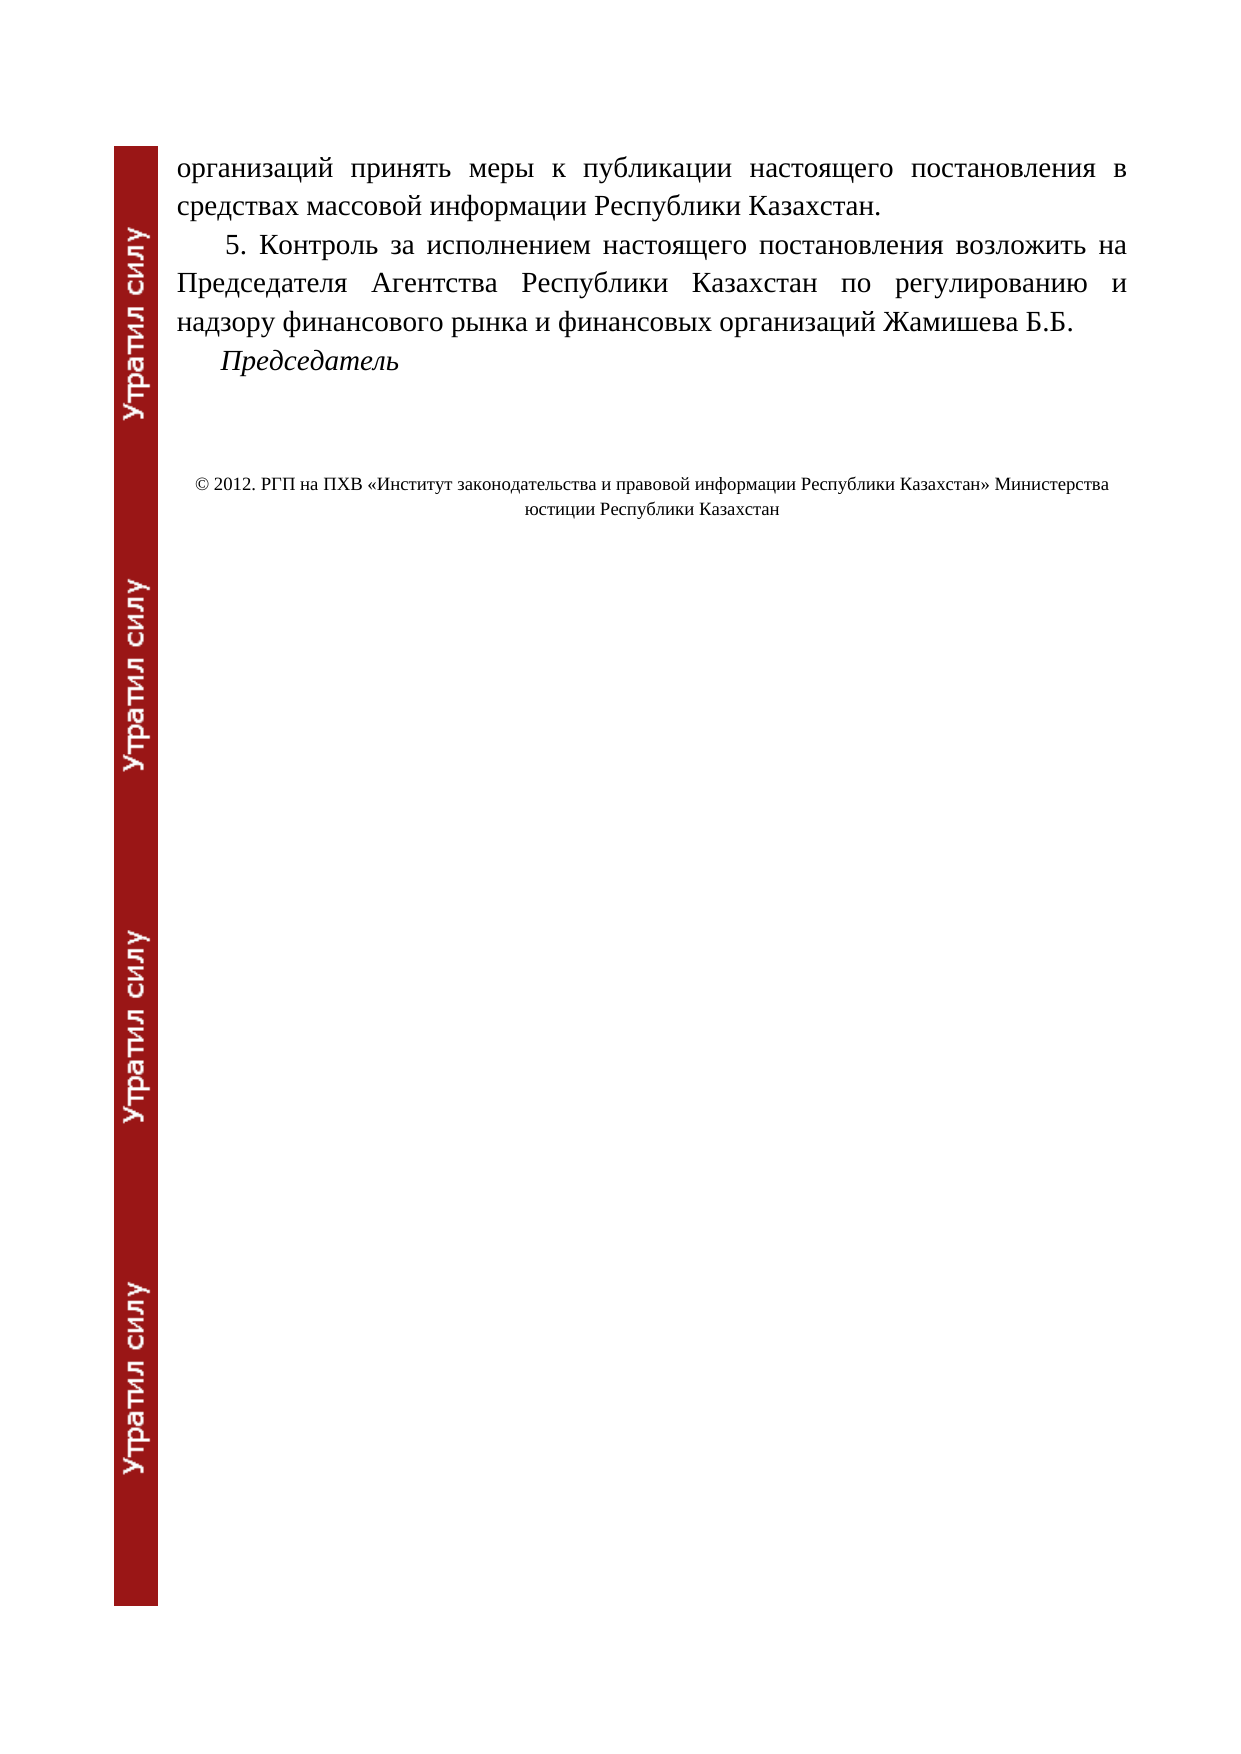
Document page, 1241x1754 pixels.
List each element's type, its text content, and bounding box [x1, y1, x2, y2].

text Председатель [112, 343, 1128, 376]
picture [114, 338, 158, 343]
picture [114, 376, 158, 473]
text © 2012. РГП на ПХВ «Институт законодательства и правовой информации Республики Казахстан» Министерства юстиции Республики Казахстан [112, 473, 1128, 519]
picture [114, 222, 158, 227]
text 5. Контроль за исполнением настоящего постановления возложить на Председателя Агентства Республики Казахстан по регулированию и надзору финансового рынка и финансовых организаций Жамишева Б.Б. [112, 227, 1128, 338]
picture [114, 519, 158, 1606]
picture [114, 146, 158, 150]
